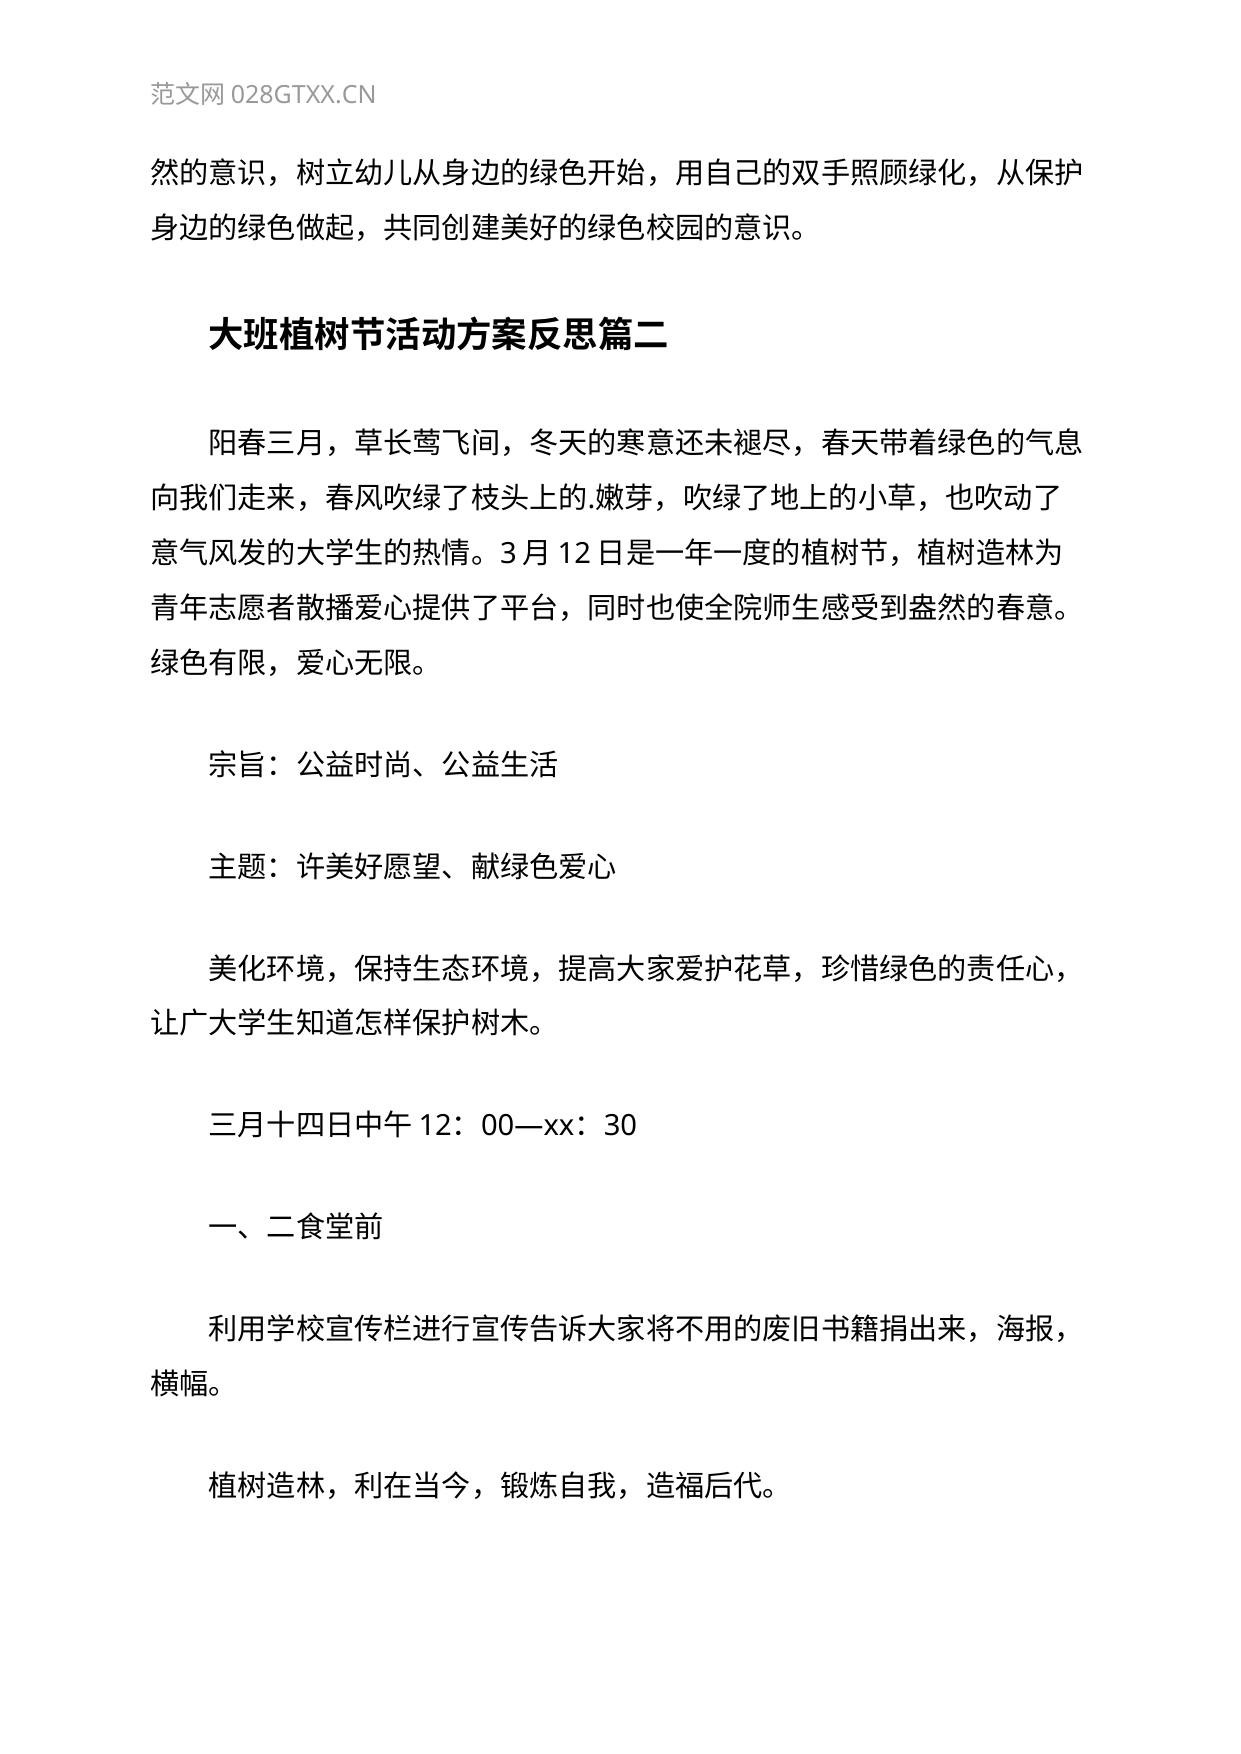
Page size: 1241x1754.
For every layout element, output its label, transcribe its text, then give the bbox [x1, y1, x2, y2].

text 阳春三月，草长莺飞间，冬天的寒意还未褪尽，春天带着绿色的气息向我们走来，春风吹绿了枝头上的.嫩芽，吹绿了地上的小草，也吹动了意气风发的大学生的热情。3月12日是一年一度的植树节，植树造林为青年志愿者散播爱心提供了平台，同时也使全院师生感受到盎然的春意。绿色有限，爱心无限。 [150, 420, 1090, 682]
text 大班植树节活动方案反思篇二 [150, 307, 1090, 358]
text 美化环境，保持生态环境，提高大家爱护花草，珍惜绿色的责任心，让广大学生知道怎样保护树木。 [150, 945, 1090, 1042]
text 主题：许美好愿望、献绿色爱心 [150, 843, 1090, 886]
text 利用学校宣传栏进行宣传告诉大家将不用的废旧书籍捐出来，海报，横幅。 [150, 1306, 1090, 1403]
text 植树造林，利在当今，锻炼自我，造福后代。 [150, 1462, 1090, 1504]
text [150, 150, 1090, 247]
text 宗旨：公益时尚、公益生活 [150, 742, 1090, 784]
text 三月十四日中午12：00—xx：30 [150, 1102, 1090, 1144]
text 一、二食堂前 [150, 1204, 1090, 1246]
